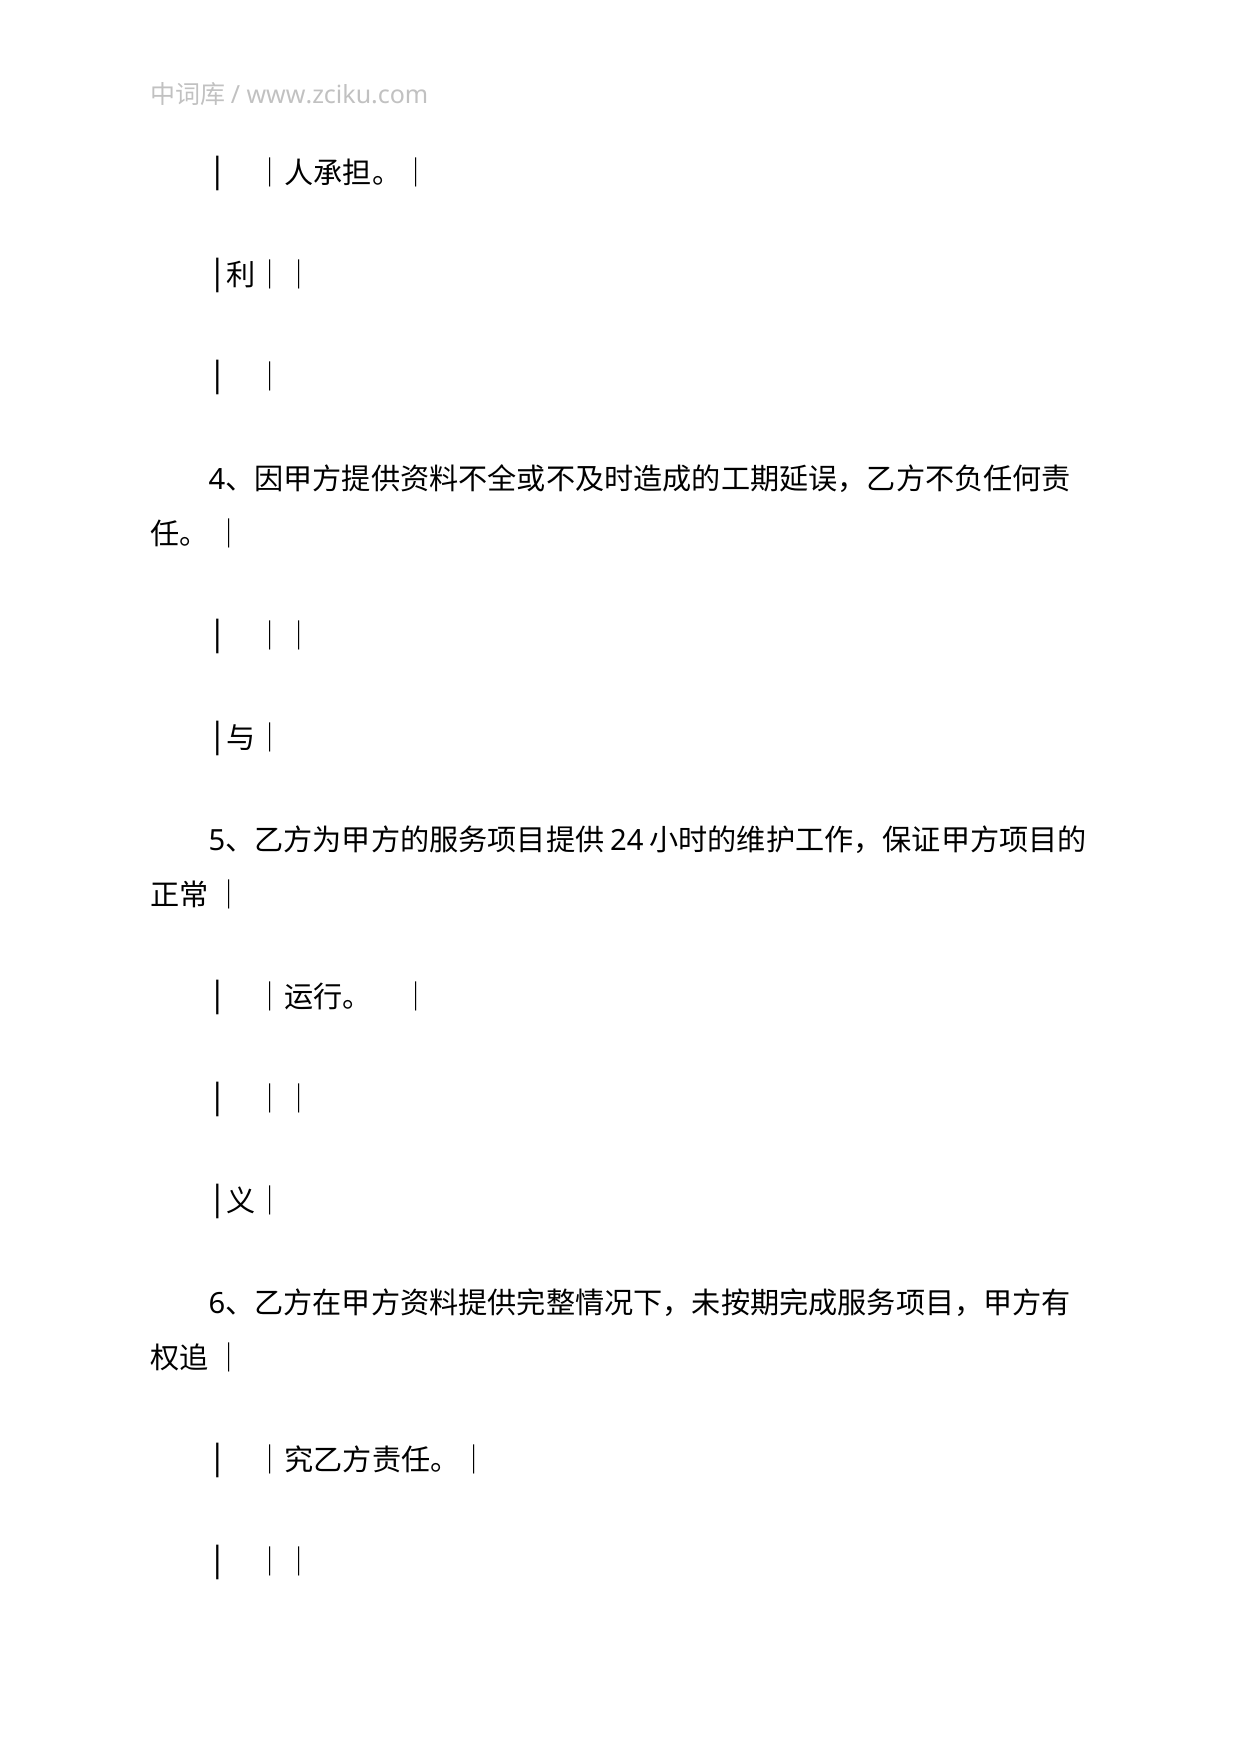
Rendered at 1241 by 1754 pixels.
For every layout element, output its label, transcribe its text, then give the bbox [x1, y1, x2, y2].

text │ ││ [150, 1075, 1090, 1118]
text 6、乙方在甲方资料提供完整情况下，未按期完成服务项目，甲方有权追 │ [150, 1279, 1090, 1377]
text │与│ [150, 715, 1090, 757]
text 5、乙方为甲方的服务项目提供24小时的维护工作，保证甲方项目的正常 │ [150, 817, 1090, 914]
text │ │运行。 │ [150, 973, 1090, 1016]
text │ ││ [150, 613, 1090, 655]
text │义│ [150, 1177, 1090, 1220]
text 4、因甲方提供资料不全或不及时造成的工期延误，乙方不负任何责任。 │ [150, 456, 1090, 553]
text │利││ [150, 252, 1090, 294]
text │ │人承担。│ [150, 150, 1090, 192]
text │ │ [150, 354, 1090, 396]
text │ ││ [150, 1538, 1090, 1581]
text │ │究乙方责任。│ [150, 1436, 1090, 1478]
